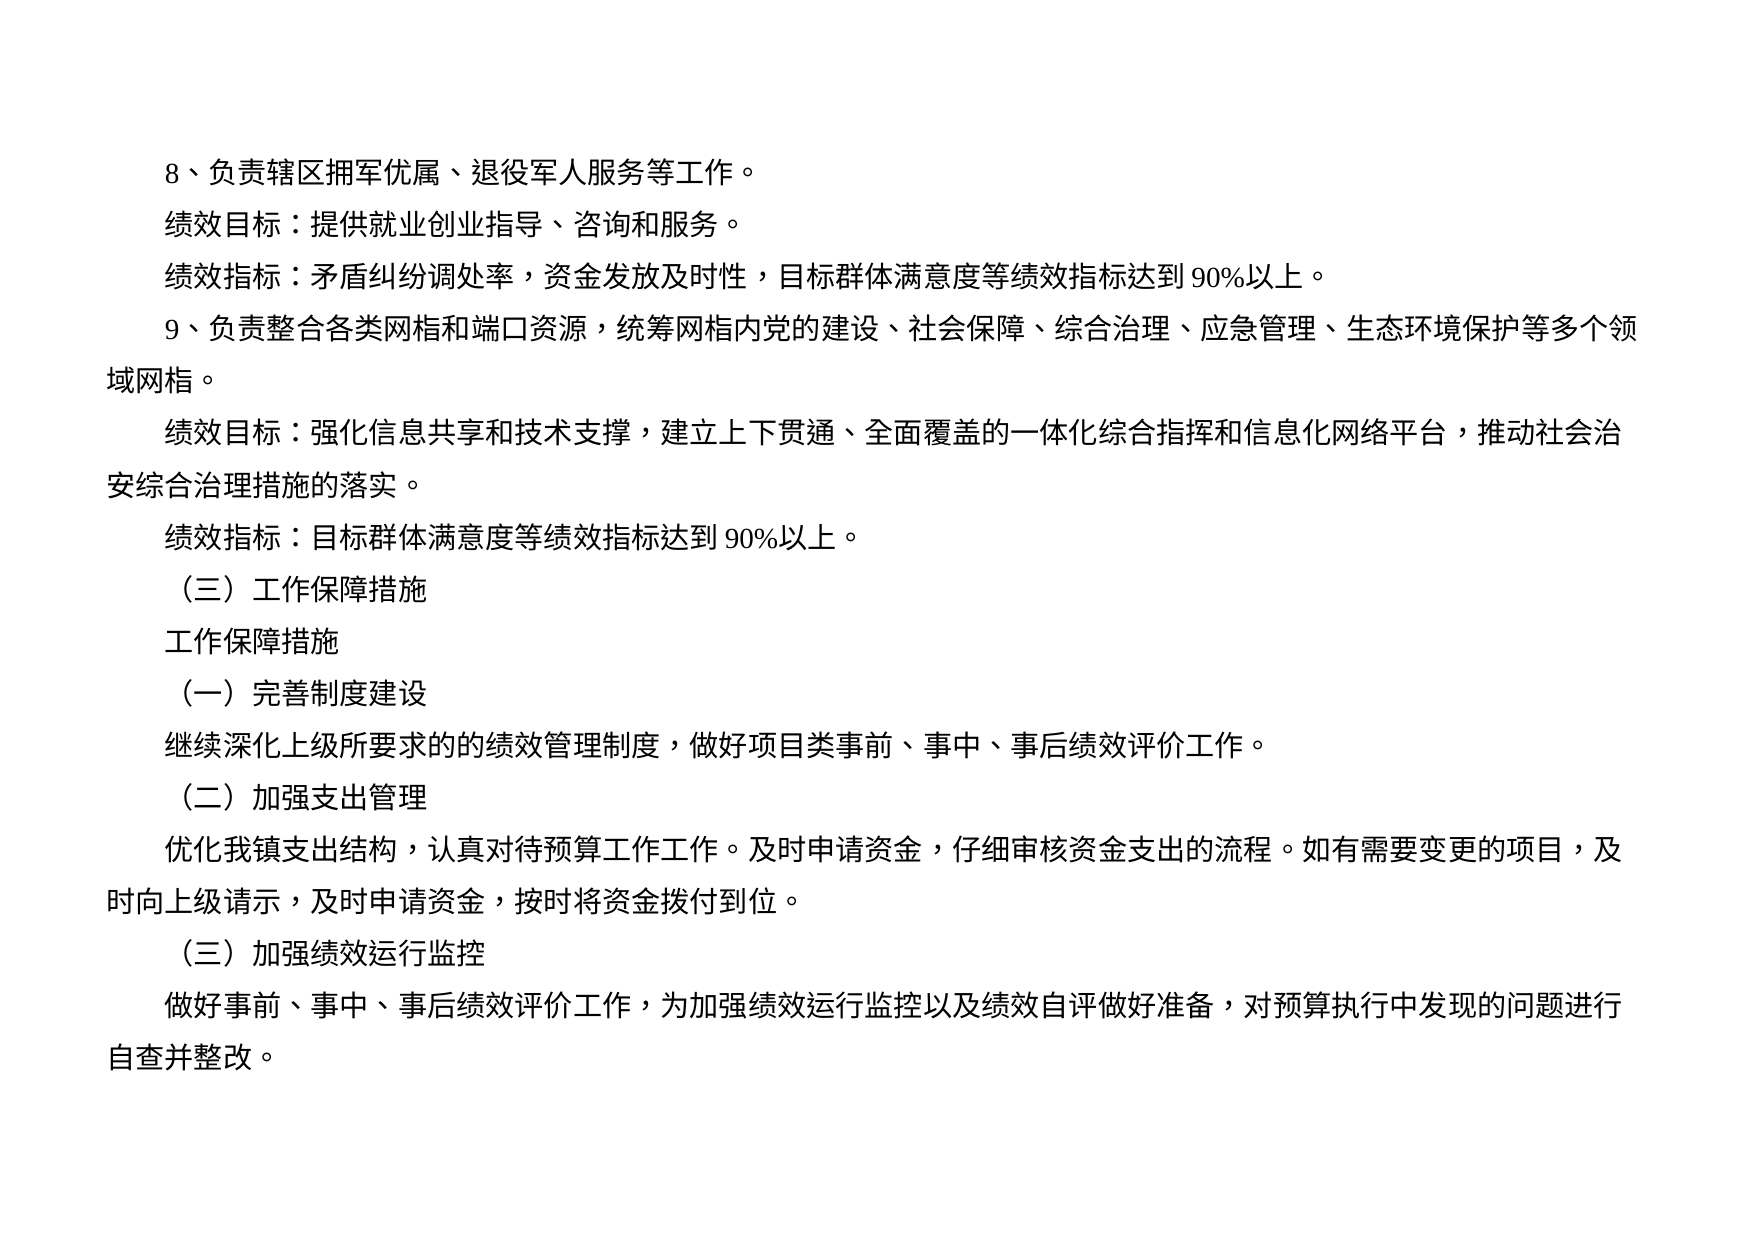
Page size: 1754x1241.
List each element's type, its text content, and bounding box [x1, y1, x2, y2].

text 绩效指标：目标群体满意度等绩效指标达到90%以上。 [106, 506, 1648, 558]
text 工作保障措施 [106, 611, 1648, 663]
text 优化我镇支出结构，认真对待预算工作工作。及时申请资金，仔细审核资金支出的流程。如有需要变更的项目，及时向上级请示，及时申请资金，按时将资金拨付到位。 [106, 819, 1648, 923]
text （二）加强支出管理 [106, 767, 1648, 819]
text 绩效指标：矛盾纠纷调处率，资金发放及时性，目标群体满意度等绩效指标达到90%以上。 [106, 246, 1648, 298]
text 继续深化上级所要求的的绩效管理制度，做好项目类事前、事中、事后绩效评价工作。 [106, 715, 1648, 767]
text 8、负责辖区拥军优属、退役军人服务等工作。 [106, 142, 1648, 194]
text 9、负责整合各类网栺和端口资源，统筹网栺内党的建设、社会保障、综合治理、应急管理、生态环境保护等多个领域网栺。 [106, 298, 1648, 402]
text 绩效目标：提供就业创业指导、咨询和服务。 [106, 194, 1648, 246]
text 绩效目标：强化信息共享和技术支撑，建立上下贯通、全面覆盖的一体化综合指挥和信息化网络平台，推动社会治安综合治理措施的落实。 [106, 402, 1648, 506]
text 做好事前、事中、事后绩效评价工作，为加强绩效运行监控以及绩效自评做好准备，对预算执行中发现的问题进行自查并整改。 [106, 975, 1648, 1079]
text （一）完善制度建设 [106, 663, 1648, 715]
text （三）加强绩效运行监控 [106, 923, 1648, 975]
text （三）工作保障措施 [106, 558, 1648, 611]
